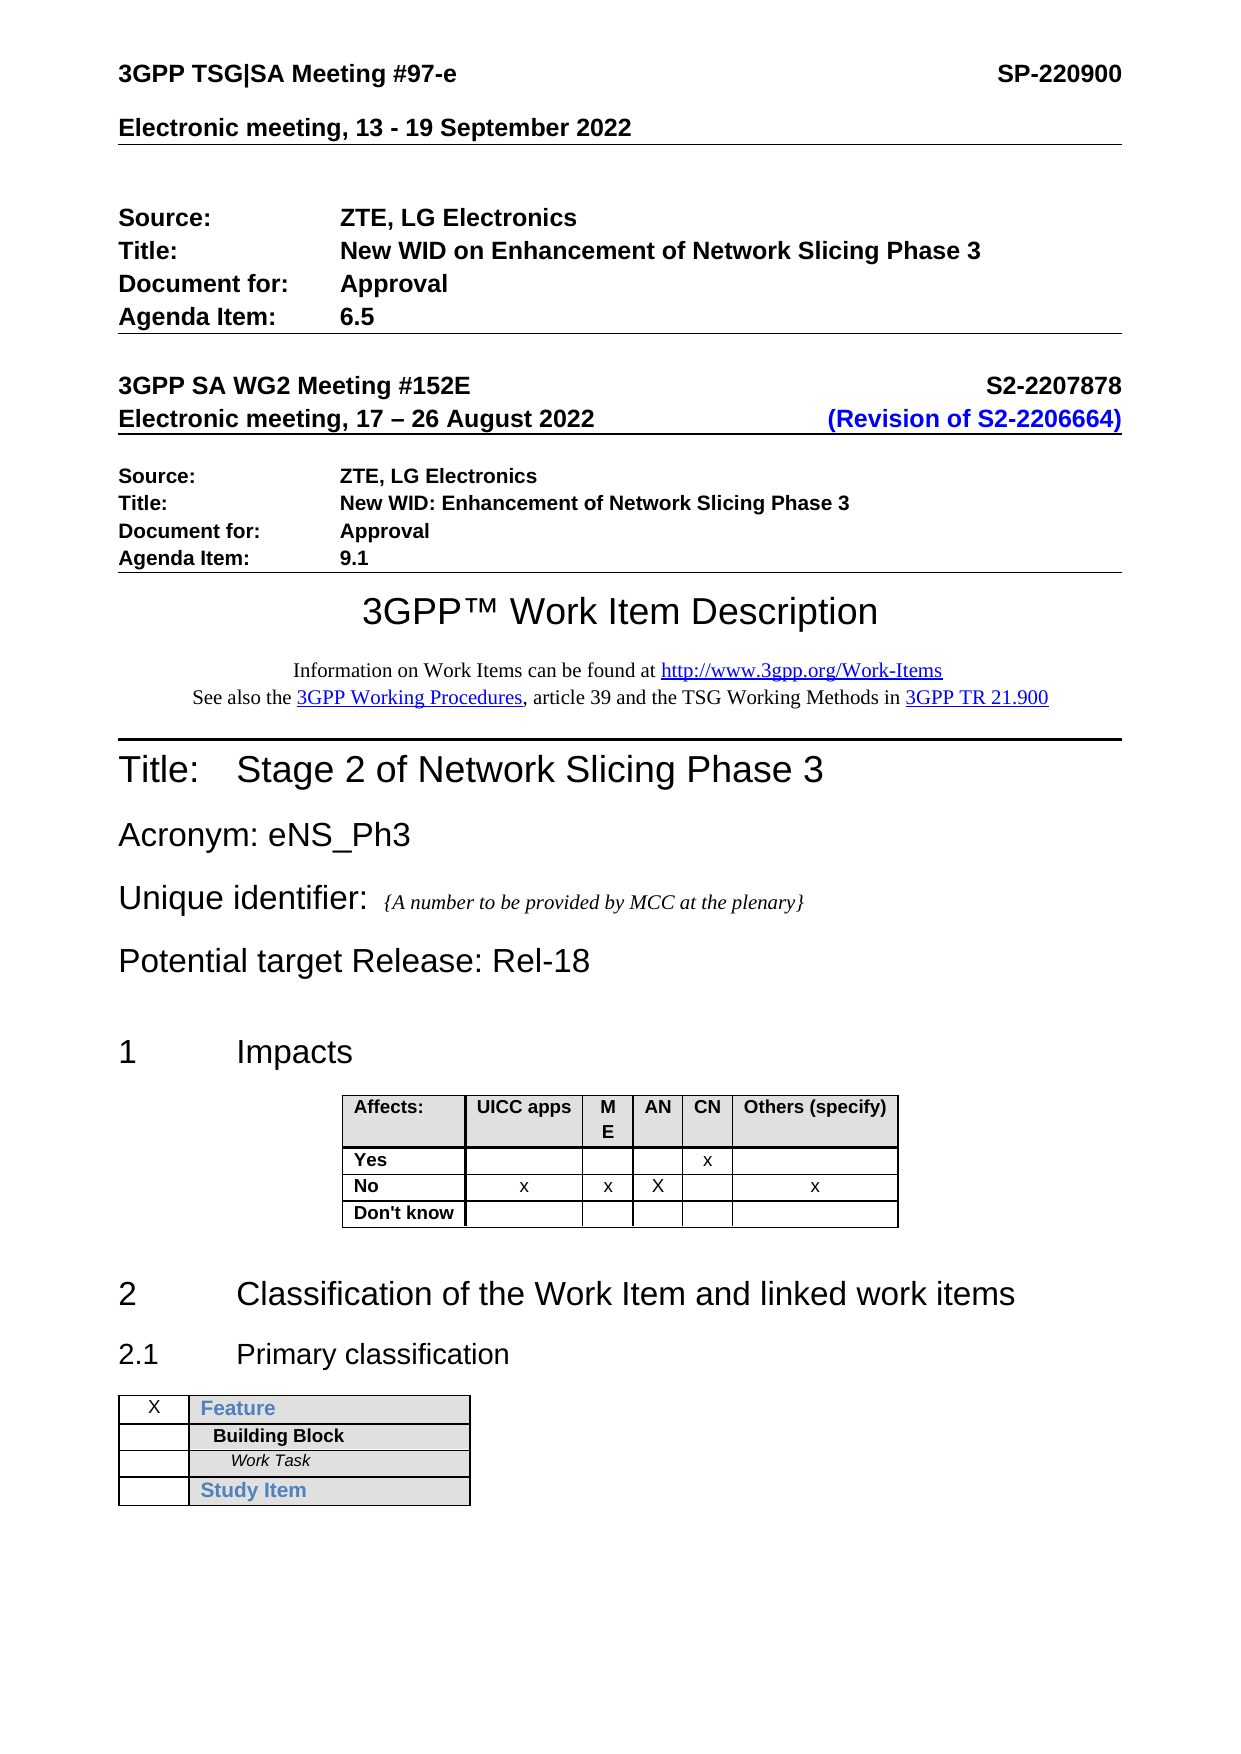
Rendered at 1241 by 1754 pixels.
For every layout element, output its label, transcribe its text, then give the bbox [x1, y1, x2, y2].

table_cell [634, 1149, 682, 1174]
subtitle Unique identifier: {A number to be provided by MCC at the plenary} [118, 878, 1122, 917]
table_cell Building Block [190, 1425, 469, 1449]
table_header Others (specify) [733, 1096, 897, 1146]
table_cell X [634, 1175, 682, 1200]
table_cell [120, 1425, 188, 1449]
subtitle Acronym: eNS_Ph3 [118, 815, 1122, 854]
table_cell [683, 1175, 732, 1200]
text Potential target Release: Rel-18 [118, 941, 1132, 980]
table_cell x [467, 1175, 582, 1200]
table_header AN [634, 1096, 682, 1146]
text Agenda Item: 6.5 [118, 302, 1122, 333]
subtitle 2.1 Primary classification [118, 1337, 1122, 1371]
text Document for: Approval [118, 269, 1122, 298]
subtitle Title: Stage 2 of Network Slicing Phase 3 [118, 741, 1122, 790]
table_cell [467, 1202, 582, 1226]
table_header Affects: [343, 1096, 464, 1146]
table_cell [120, 1478, 188, 1505]
table_cell x [733, 1175, 897, 1200]
table_cell [583, 1149, 632, 1174]
table_cell Yes [343, 1149, 464, 1174]
table_cell Work Task [190, 1451, 469, 1476]
table_cell [467, 1149, 582, 1174]
table_cell x [683, 1149, 732, 1174]
text Electronic meeting, 13 - 19 September 2022 [118, 113, 1122, 144]
text Agenda Item: 9.1 [118, 546, 1122, 572]
table_cell x [583, 1175, 632, 1200]
table_cell [733, 1149, 897, 1174]
table_cell Don't know [343, 1202, 464, 1226]
text 3GPP SA WG2 Meeting #152E S2-2207878 [118, 371, 1122, 400]
text Title: New WID on Enhancement of Network Slicing Phase 3 [118, 236, 1122, 265]
table_cell [583, 1202, 632, 1226]
table_header ME [583, 1096, 632, 1146]
text Document for: Approval [118, 518, 1122, 542]
table_header UICC apps [467, 1096, 582, 1146]
text Source: ZTE, LG Electronics [118, 203, 1122, 232]
table_cell [733, 1202, 897, 1226]
table_cell No [343, 1175, 464, 1200]
text 3GPP TSG|SA Meeting #97-e SP-220900 [118, 59, 1122, 88]
table_cell [634, 1202, 682, 1226]
table_cell [683, 1202, 732, 1226]
table_header X [120, 1396, 188, 1423]
table_cell [120, 1451, 188, 1476]
text Title: New WID: Enhancement of Network Slicing Phase 3 [118, 491, 1122, 515]
subtitle 1 Impacts [118, 1032, 1122, 1070]
text 3GPP™ Work Item Description [118, 589, 1122, 632]
text Information on Work Items can be found at http://www.3gpp.org/Work-Items See also the 3GPP Working Procedures, article 39 and the TSG Working Methods in 3GPP TR 21.900 [118, 657, 1122, 709]
text Source: ZTE, LG Electronics [118, 463, 1122, 487]
subtitle 2 Classification of the Work Item and linked work items [118, 1274, 1122, 1313]
text Electronic meeting, 17 – 26 August 2022 (Revision of S2-2206664) [118, 404, 1122, 433]
table_header Feature [190, 1396, 469, 1423]
table_cell Study Item [190, 1478, 469, 1505]
table_header CN [683, 1096, 732, 1146]
